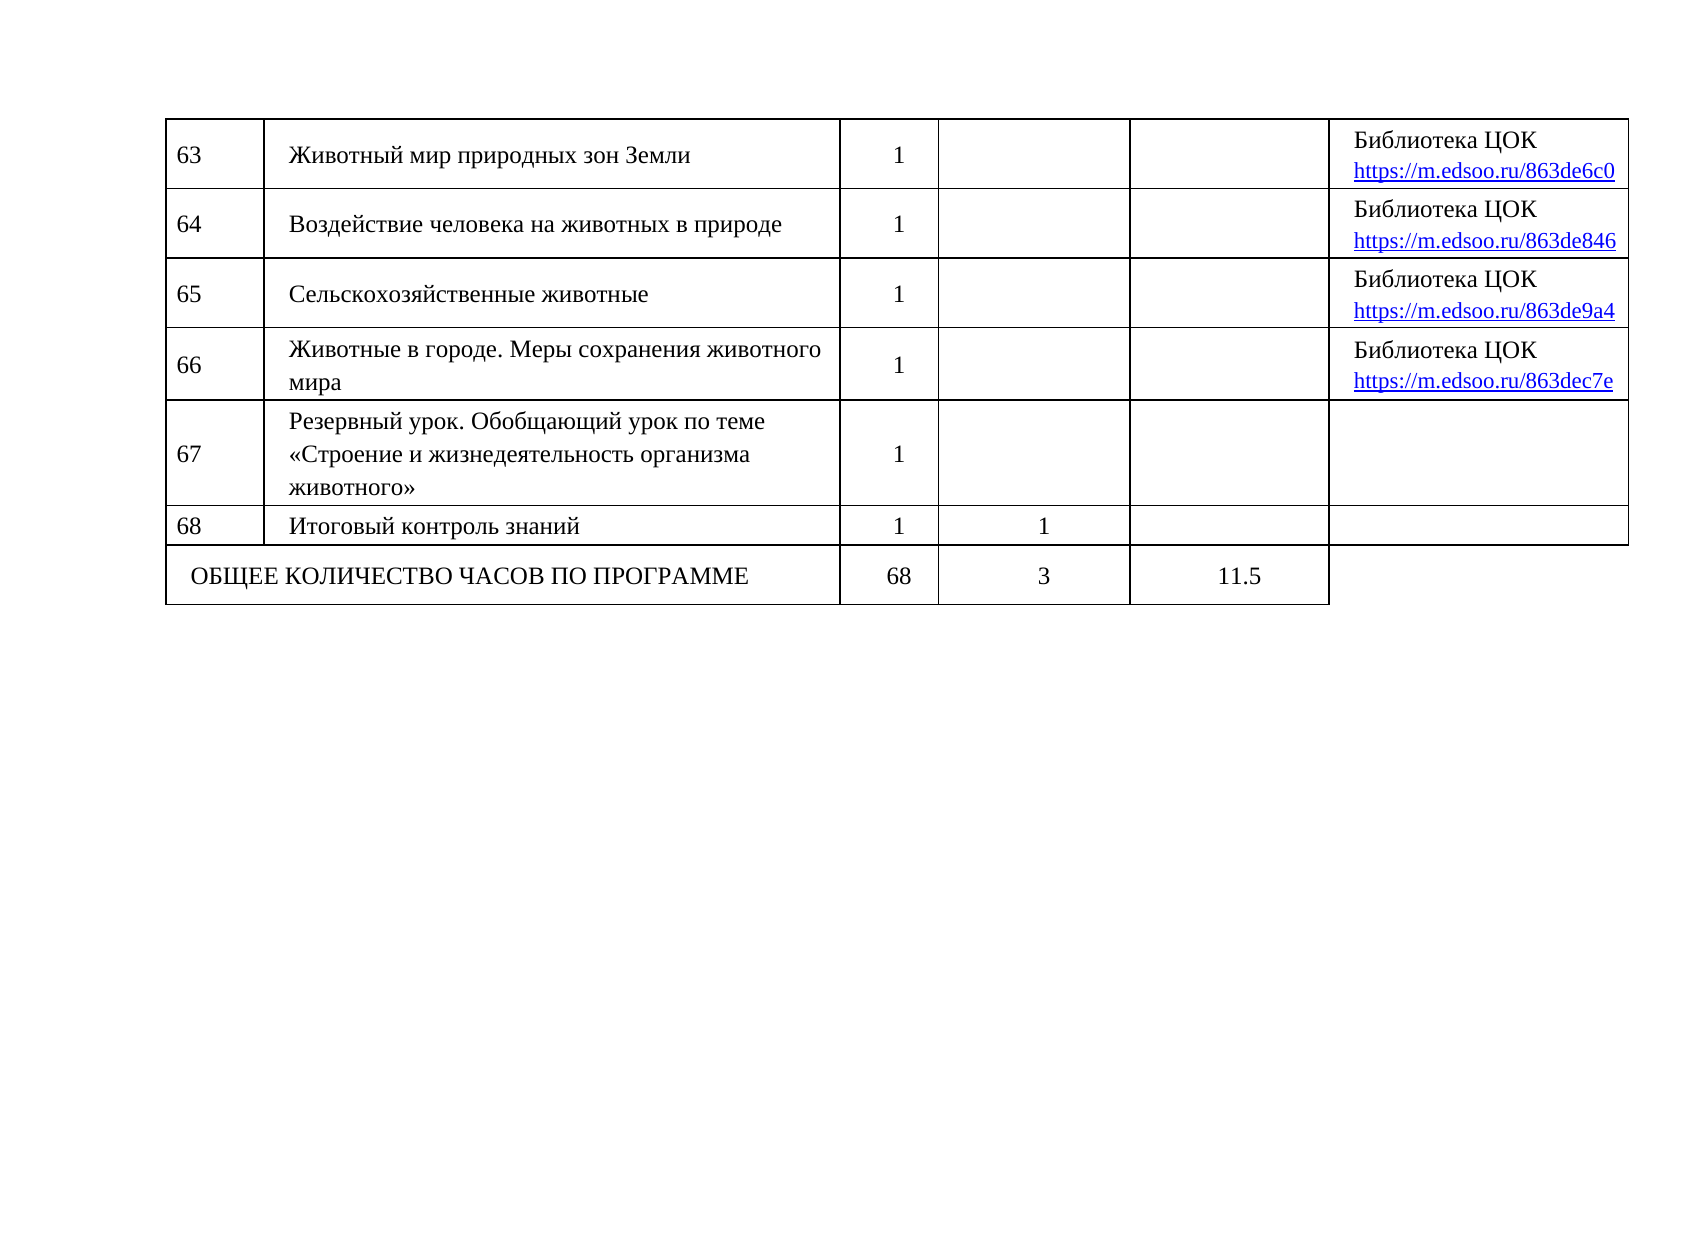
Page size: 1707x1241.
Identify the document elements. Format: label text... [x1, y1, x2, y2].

table_cell [1131, 259, 1328, 327]
table_cell 68 [841, 546, 938, 603]
table_cell 66 [167, 328, 263, 399]
table_cell Воздействие человека на животных в природе [265, 189, 839, 257]
table_cell 1 [939, 506, 1129, 544]
table_cell 1 [841, 401, 938, 505]
table_cell 67 [167, 401, 263, 505]
table_cell [939, 401, 1129, 505]
table_cell 1 [841, 328, 938, 399]
table_cell 68 [167, 506, 263, 544]
table_cell [1330, 506, 1628, 544]
table_cell [1330, 401, 1628, 505]
table_cell [1131, 401, 1328, 505]
table_cell Библиотека ЦОК https://m.edsoo.ru/863de6c0 [1330, 120, 1628, 188]
table_cell 1 [841, 259, 938, 327]
table_cell Животный мир природных зон Земли [265, 120, 839, 188]
table_cell [939, 120, 1129, 188]
table_cell 65 [167, 259, 263, 327]
table_cell [1131, 506, 1328, 544]
table_cell Сельскохозяйственные животные [265, 259, 839, 327]
table_cell 3 [939, 546, 1129, 603]
table_cell [939, 189, 1129, 257]
table_cell [1131, 189, 1328, 257]
table_cell [939, 259, 1129, 327]
table_cell 64 [167, 189, 263, 257]
table_cell ОБЩЕЕ КОЛИЧЕСТВО ЧАСОВ ПО ПРОГРАММЕ [167, 546, 839, 603]
table_cell Резервный урок. Обобщающий урок по теме «Строение и жизнедеятельность организма животного» [265, 401, 839, 505]
table_cell [939, 328, 1129, 399]
table_cell Библиотека ЦОК https://m.edsoo.ru/863dec7e [1330, 328, 1628, 399]
table_cell 63 [167, 120, 263, 188]
table_cell Библиотека ЦОК https://m.edsoo.ru/863de9a4 [1330, 259, 1628, 327]
table_cell Итоговый контроль знаний [265, 506, 839, 544]
table_cell Животные в городе. Меры сохранения животного мира [265, 328, 839, 399]
table_cell 11.5 [1131, 546, 1328, 603]
table_cell Библиотека ЦОК https://m.edsoo.ru/863de846 [1330, 189, 1628, 257]
table_cell [1131, 328, 1328, 399]
table_cell 1 [841, 120, 938, 188]
table_cell 1 [841, 189, 938, 257]
table_cell [1131, 120, 1328, 188]
table_cell 1 [841, 506, 938, 544]
